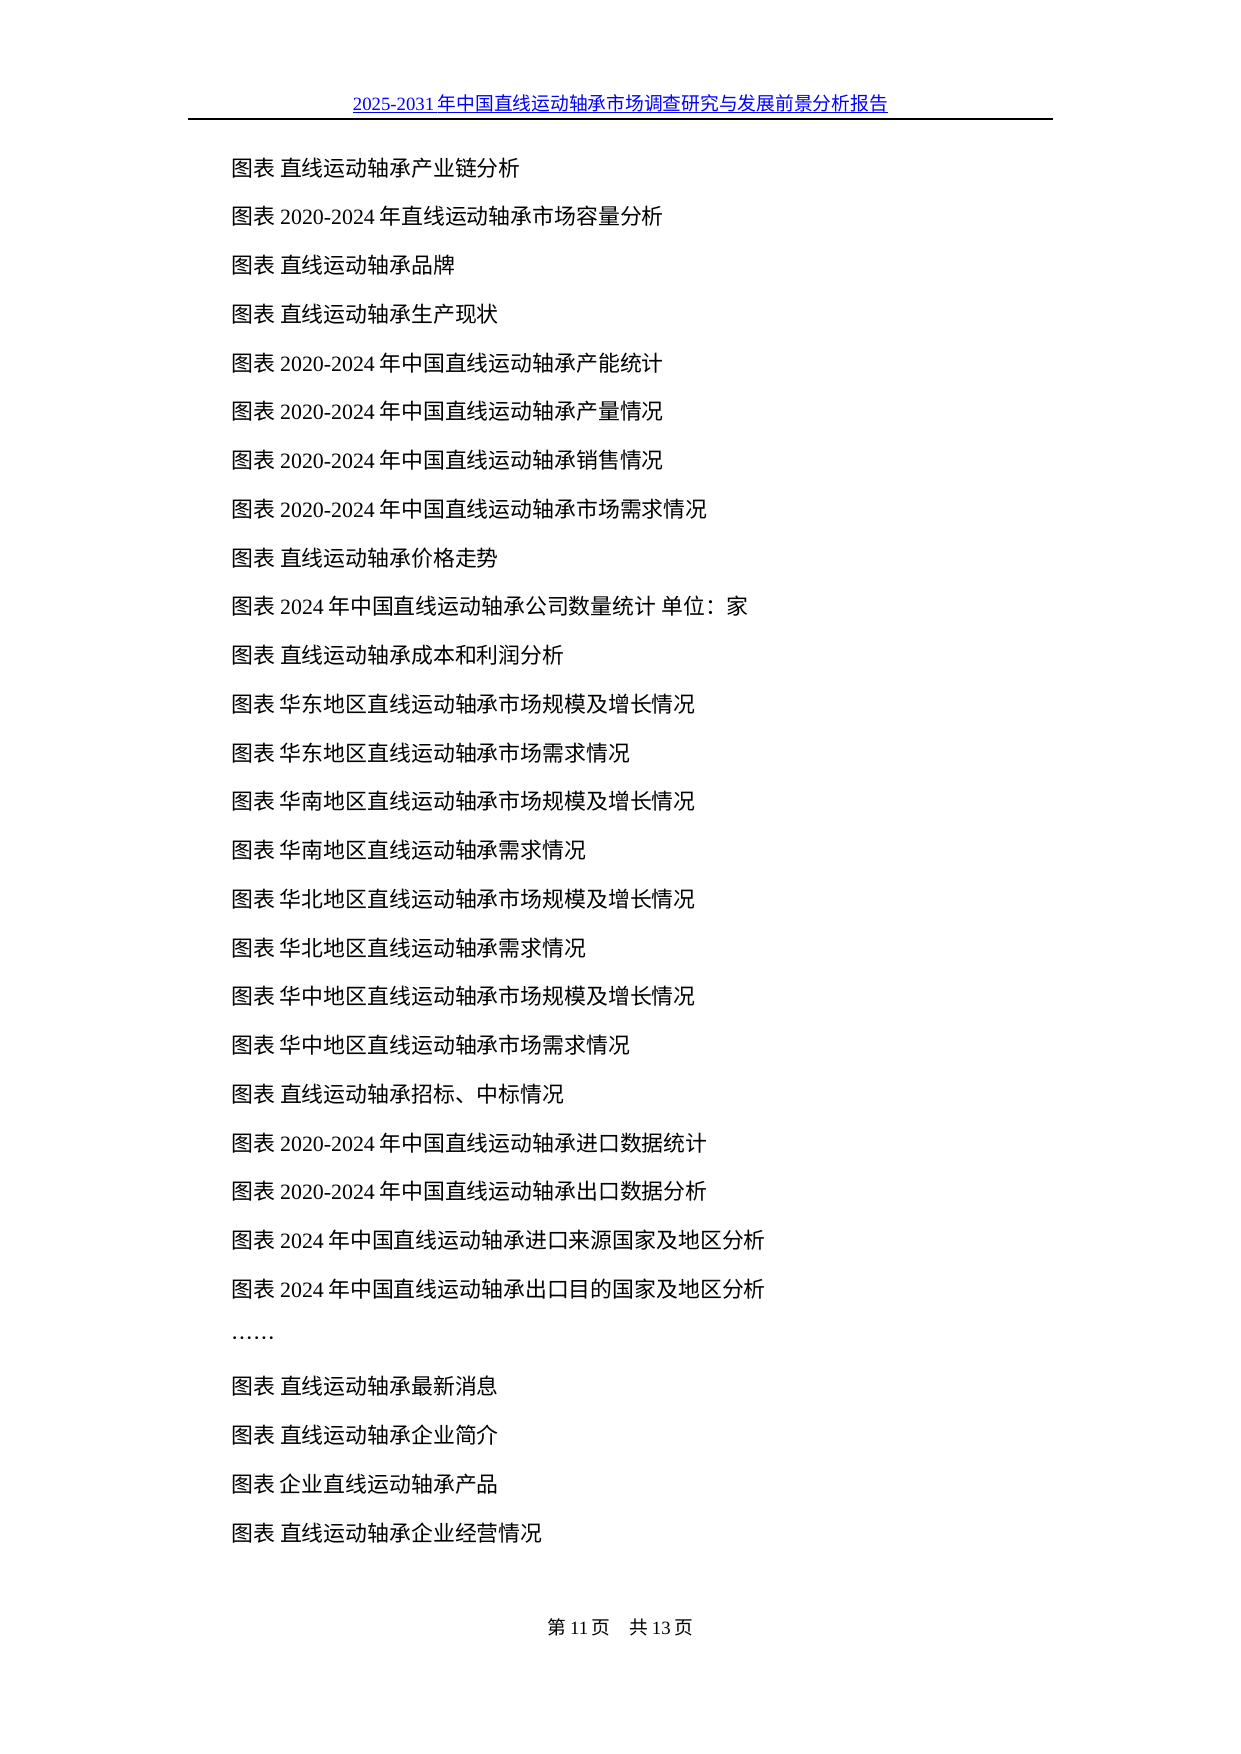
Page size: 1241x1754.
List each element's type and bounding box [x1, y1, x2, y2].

text [187, 150, 1053, 1548]
